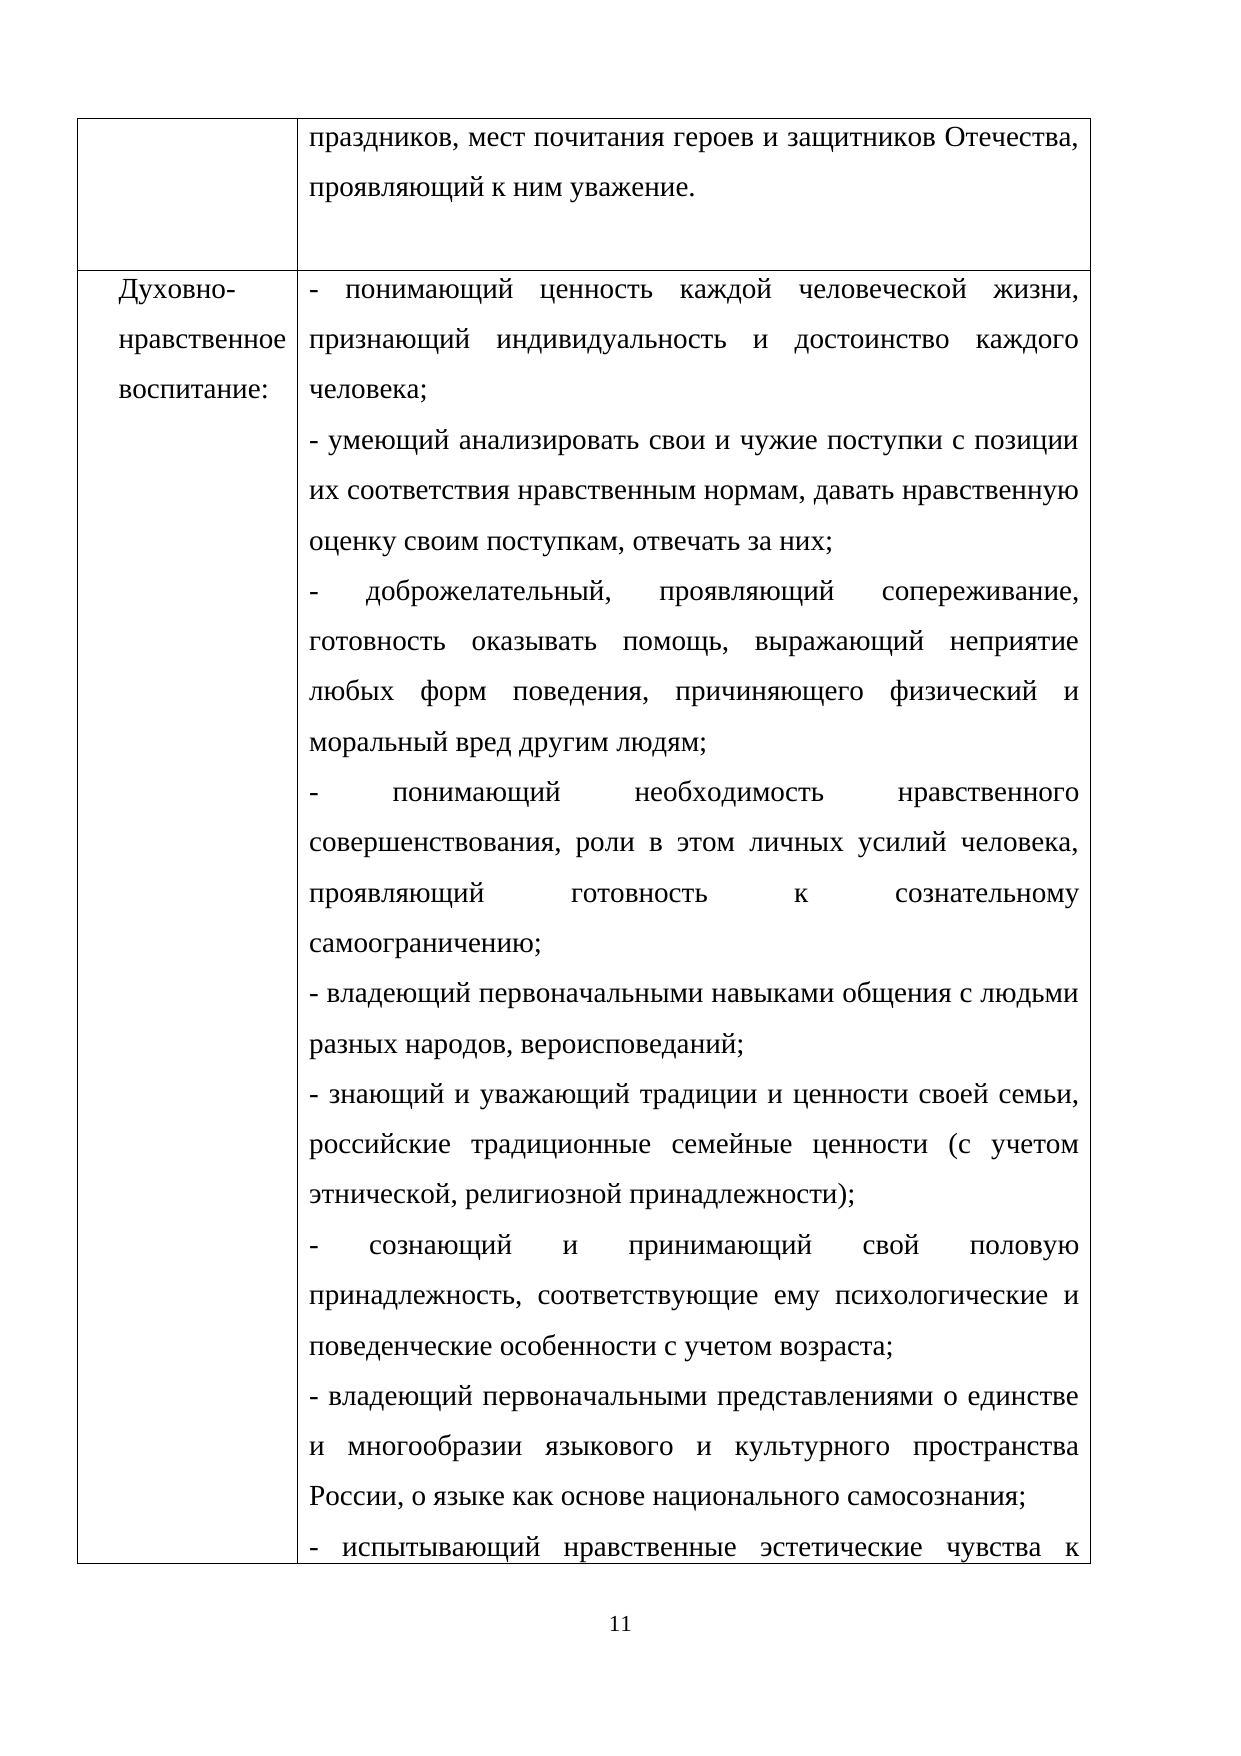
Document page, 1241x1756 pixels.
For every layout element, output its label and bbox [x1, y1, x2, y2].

table_header [78, 119, 297, 270]
table_cell [298, 271, 1090, 1562]
table_header [298, 119, 1090, 270]
table_cell [78, 271, 297, 1562]
